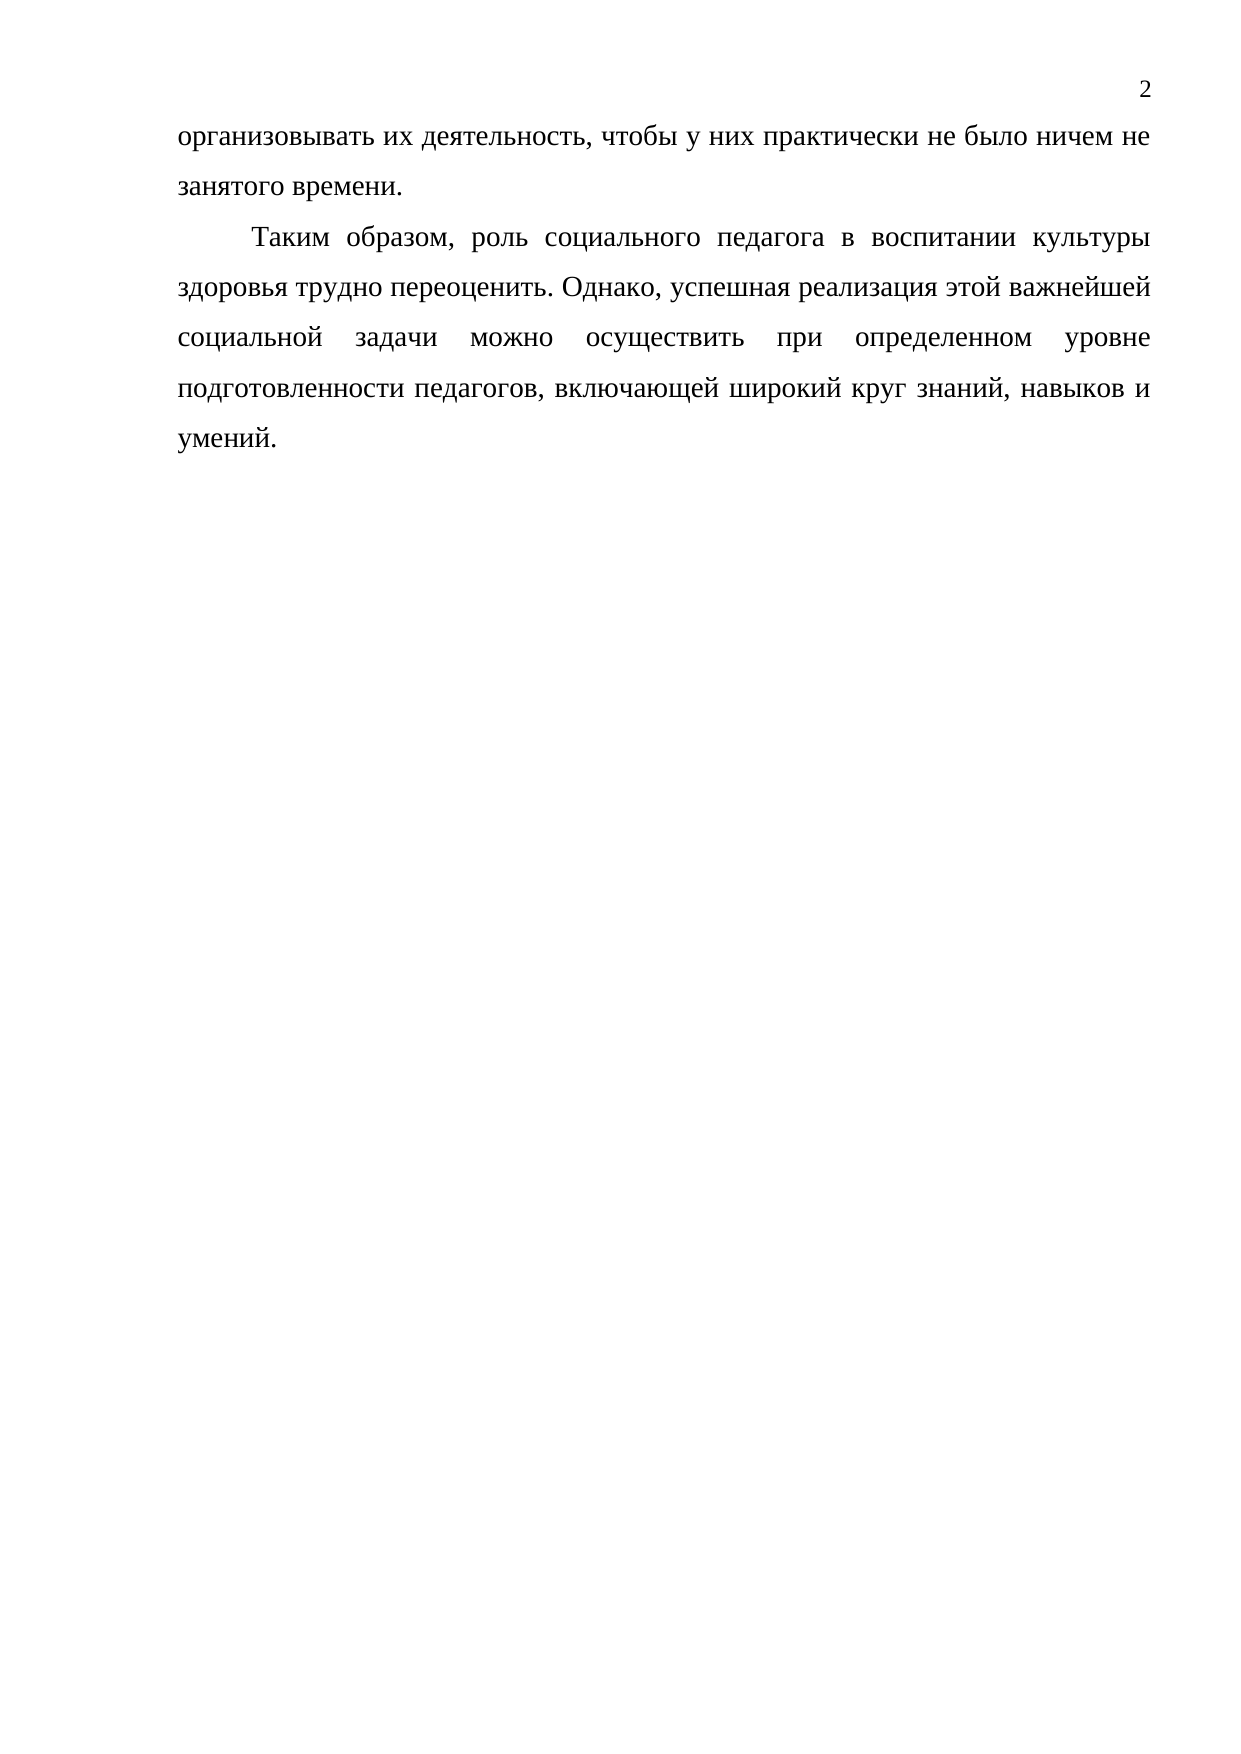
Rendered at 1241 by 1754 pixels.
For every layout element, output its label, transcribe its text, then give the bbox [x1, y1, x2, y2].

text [177, 118, 1152, 202]
text Таким образом, роль социального педагога в воспитании культуры здоровья трудно переоценить. Однако, успешная реализация этой важнейшей социальной задачи можно осуществить при определенном уровне подготовленности педагогов, включающей широкий круг знаний, навыков и умений. [177, 219, 1152, 453]
